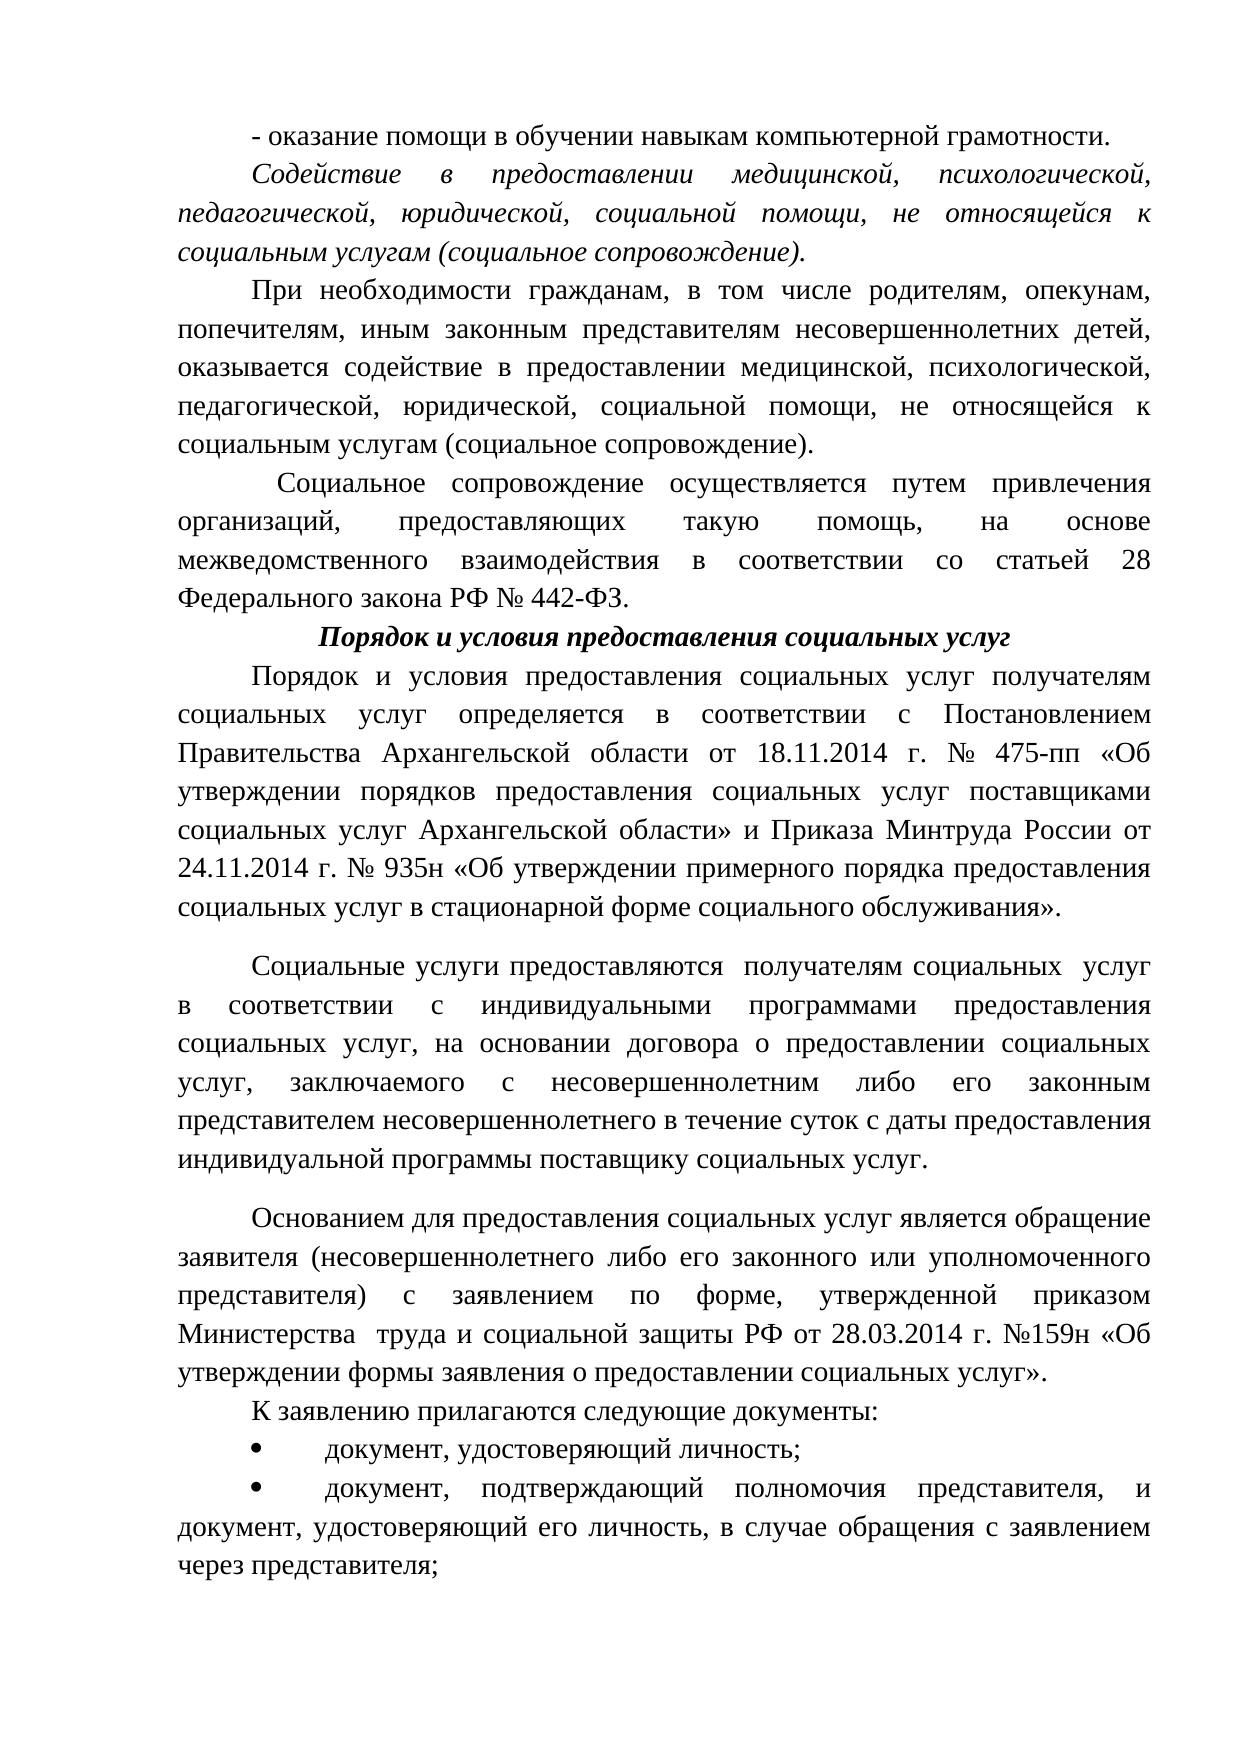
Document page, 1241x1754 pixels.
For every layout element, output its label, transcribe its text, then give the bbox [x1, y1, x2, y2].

list документ, подтверждающий полномочия представителя, и документ, удостоверяющий его личность, в случае обращения с заявлением через представителя; [177, 1470, 1152, 1581]
list Основанием для предоставления социальных услуг является обращение заявителя (несовершеннолетнего либо его законного или уполномоченного представителя) с заявлением по форме, утвержденной приказом Министерства труда и социальной защиты РФ от 28.03.2014 г. №159н «Об утверждении формы заявления о предоставлении социальных услуг». [177, 1200, 1152, 1388]
text Порядок и условия предоставления социальных услуг получателям социальных услуг определяется в соответствии с Постановлением Правительства Архангельской области от 18.11.2014 г. № 475-пп «Об утверждении порядков предоставления социальных услуг поставщиками социальных услуг Архангельской области» и Приказа Минтруда России от 24.11.2014 г. № 935н «Об утверждении примерного порядка предоставления социальных услуг в стационарной форме социального обслуживания». [177, 658, 1152, 922]
text Социальное сопровождение осуществляется путем привлечения организаций, предоставляющих такую помощь, на основе межведомственного взаимодействия в соответствии со статьей 28 Федерального закона РФ № 442-ФЗ. [177, 465, 1152, 614]
text Порядок и условия предоставления социальных услуг [177, 619, 1152, 653]
list К заявлению прилагаются следующие документы: [177, 1393, 1152, 1427]
text - оказание помощи в обучении навыкам компьютерной грамотности. [177, 118, 1152, 152]
text При необходимости гражданам, в том числе родителям, опекунам, попечителям, иным законным представителям несовершеннолетних детей, оказывается содействие в предоставлении медицинской, психологической, педагогической, юридической, социальной помощи, не относящейся к социальным услугам (социальное сопровождение). [177, 272, 1152, 460]
list документ, удостоверяющий личность; [177, 1432, 1152, 1465]
text Социальные услуги предоставляются получателям социальных услуг в соответствии с индивидуальными программами предоставления социальных услуг, на основании договора о предоставлении социальных услуг, заключаемого с несовершеннолетним либо его законным представителем несовершеннолетнего в течение суток с даты предоставления индивидуальной программы поставщику социальных услуг. [177, 948, 1152, 1174]
text Содействие в предоставлении медицинской, психологической, педагогической, юридической, социальной помощи, не относящейся к социальным услугам (социальное сопровождение). [177, 157, 1152, 267]
